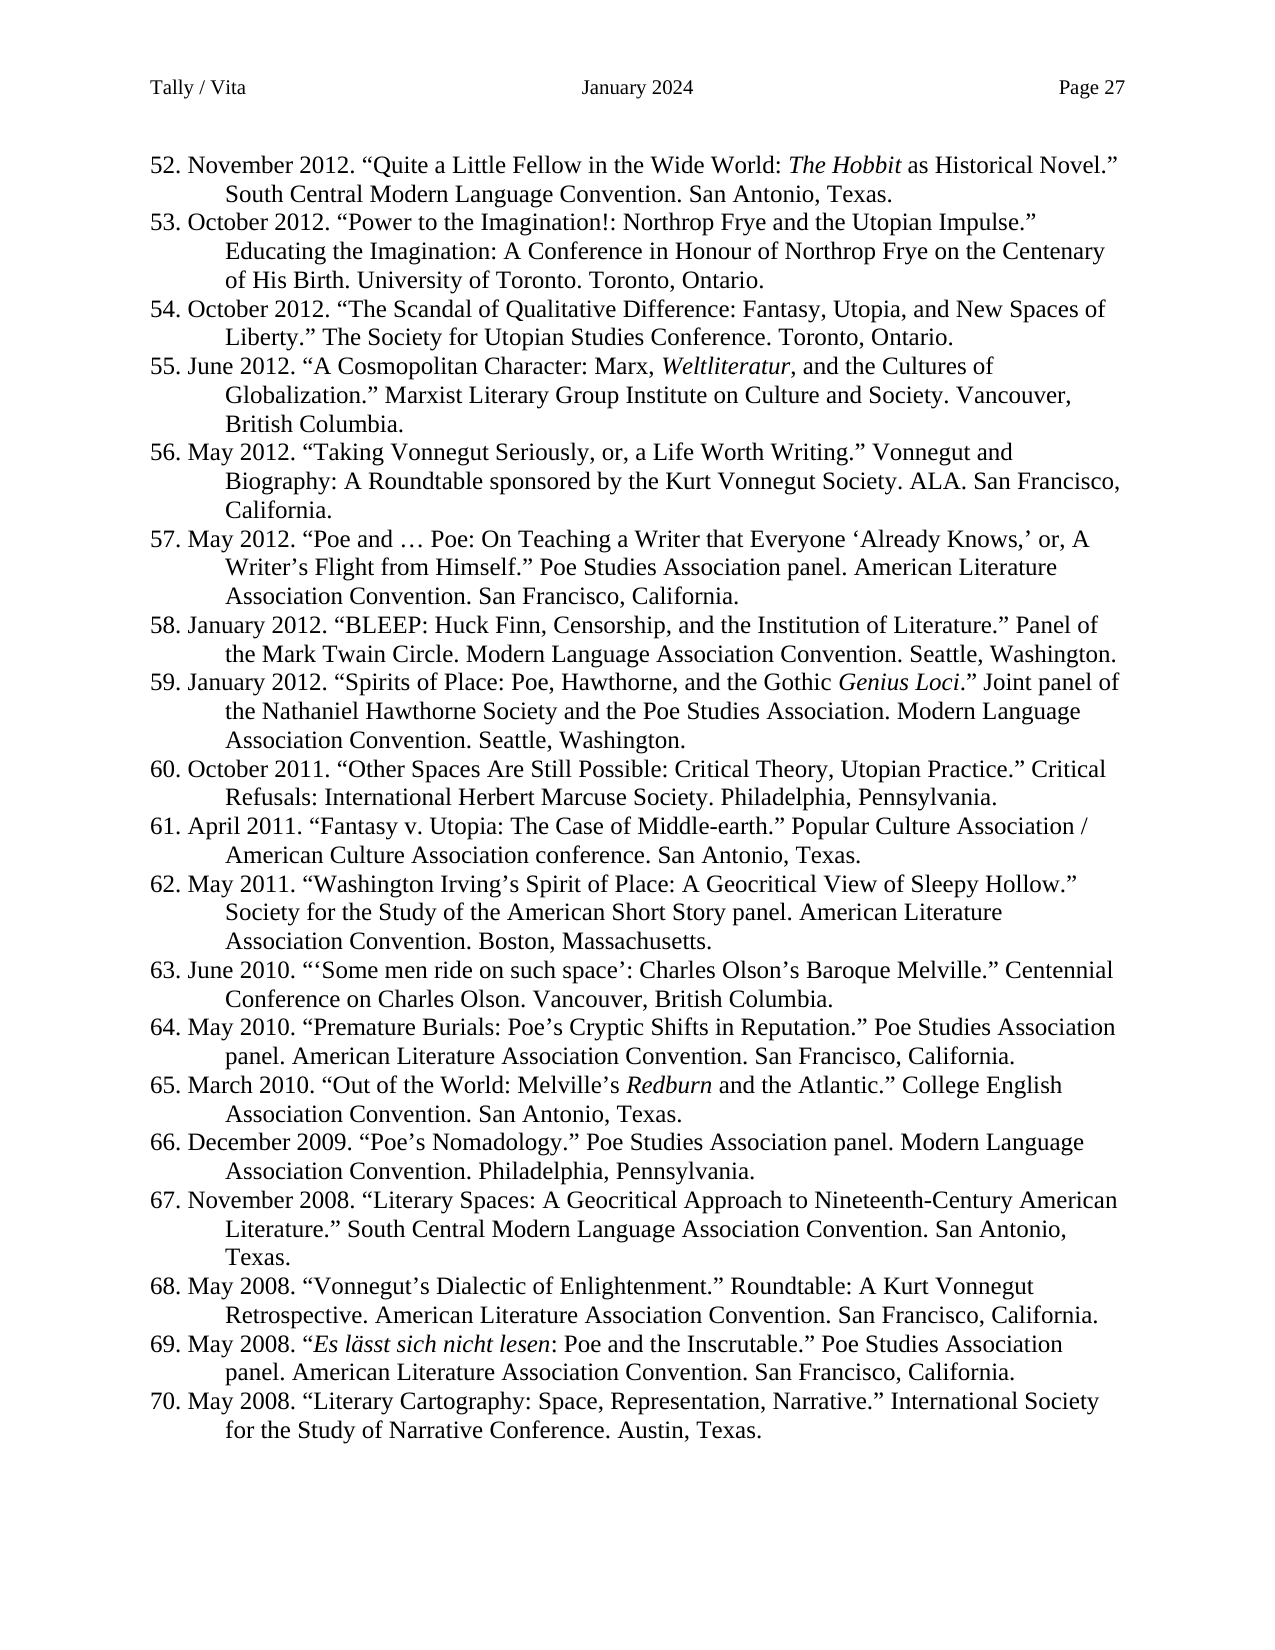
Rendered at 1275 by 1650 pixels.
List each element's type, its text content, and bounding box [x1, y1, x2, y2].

list October 2012. “The Scandal of Qualitative Difference: Fantasy, Utopia, and New Spaces of Liberty.” The Society for Utopian Studies Conference. Toronto, Ontario. [150, 294, 1125, 351]
list June 2010. “‘Some men ride on such space’: Charles Olson’s Baroque Melville.” Centennial Conference on Charles Olson. Vancouver, British Columbia. [150, 955, 1125, 1012]
list November 2012. “Quite a Little Fellow in the Wide World: The Hobbit as Historical Novel.” South Central Modern Language Convention. San Antonio, Texas. [150, 150, 1125, 207]
list May 2008. “Vonnegut’s Dialectic of Enlightenment.” Roundtable: A Kurt Vonnegut Retrospective. American Literature Association Convention. San Francisco, California. [150, 1271, 1125, 1329]
list June 2012. “A Cosmopolitan Character: Marx, Weltliteratur, and the Cultures of Globalization.” Marxist Literary Group Institute on Culture and Society. Vancouver, British Columbia. [150, 351, 1125, 437]
list May 2008. “Literary Cartography: Space, Representation, Narrative.” International Society for the Study of Narrative Conference. Austin, Texas. [150, 1386, 1125, 1444]
list March 2010. “Out of the World: Melville’s Redburn and the Atlantic.” College English Association Convention. San Antonio, Texas. [150, 1070, 1125, 1127]
list April 2011. “Fantasy v. Utopia: The Case of Middle-earth.” Popular Culture Association / American Culture Association conference. San Antonio, Texas. [150, 811, 1125, 869]
list January 2012. “Spirits of Place: Poe, Hawthorne, and the Gothic Genius Loci.” Joint panel of the Nathaniel Hawthorne Society and the Poe Studies Association. Modern Language Association Convention. Seattle, Washington. [150, 667, 1125, 754]
list January 2012. “BLEEP: Huck Finn, Censorship, and the Institution of Literature.” Panel of the Mark Twain Circle. Modern Language Association Convention. Seattle, Washington. [150, 610, 1125, 667]
list May 2012. “Poe and … Poe: On Teaching a Writer that Everyone ‘Already Knows,’ or, A Writer’s Flight from Himself.” Poe Studies Association panel. American Literature Association Convention. San Francisco, California. [150, 524, 1125, 610]
list May 2010. “Premature Burials: Poe’s Cryptic Shifts in Reputation.” Poe Studies Association panel. American Literature Association Convention. San Francisco, California. [150, 1012, 1125, 1070]
list May 2012. “Taking Vonnegut Seriously, or, a Life Worth Writing.” Vonnegut and Biography: A Roundtable sponsored by the Kurt Vonnegut Society. ALA. San Francisco, California. [150, 437, 1125, 524]
list December 2009. “Poe’s Nomadology.” Poe Studies Association panel. Modern Language Association Convention. Philadelphia, Pennsylvania. [150, 1127, 1125, 1185]
list November 2008. “Literary Spaces: A Geocritical Approach to Nineteenth-Century American Literature.” South Central Modern Language Association Convention. San Antonio, Texas. [150, 1185, 1125, 1271]
list October 2011. “Other Spaces Are Still Possible: Critical Theory, Utopian Practice.” Critical Refusals: International Herbert Marcuse Society. Philadelphia, Pennsylvania. [150, 754, 1125, 811]
list May 2011. “Washington Irving’s Spirit of Place: A Geocritical View of Sleepy Hollow.” Society for the Study of the American Short Story panel. American Literature Association Convention. Boston, Massachusetts. [150, 869, 1125, 955]
list October 2012. “Power to the Imagination!: Northrop Frye and the Utopian Impulse.” Educating the Imagination: A Conference in Honour of Northrop Frye on the Centenary of His Birth. University of Toronto. Toronto, Ontario. [150, 207, 1125, 294]
list May 2008. “Es lässt sich nicht lesen: Poe and the Inscrutable.” Poe Studies Association panel. American Literature Association Convention. San Francisco, California. [150, 1329, 1125, 1386]
